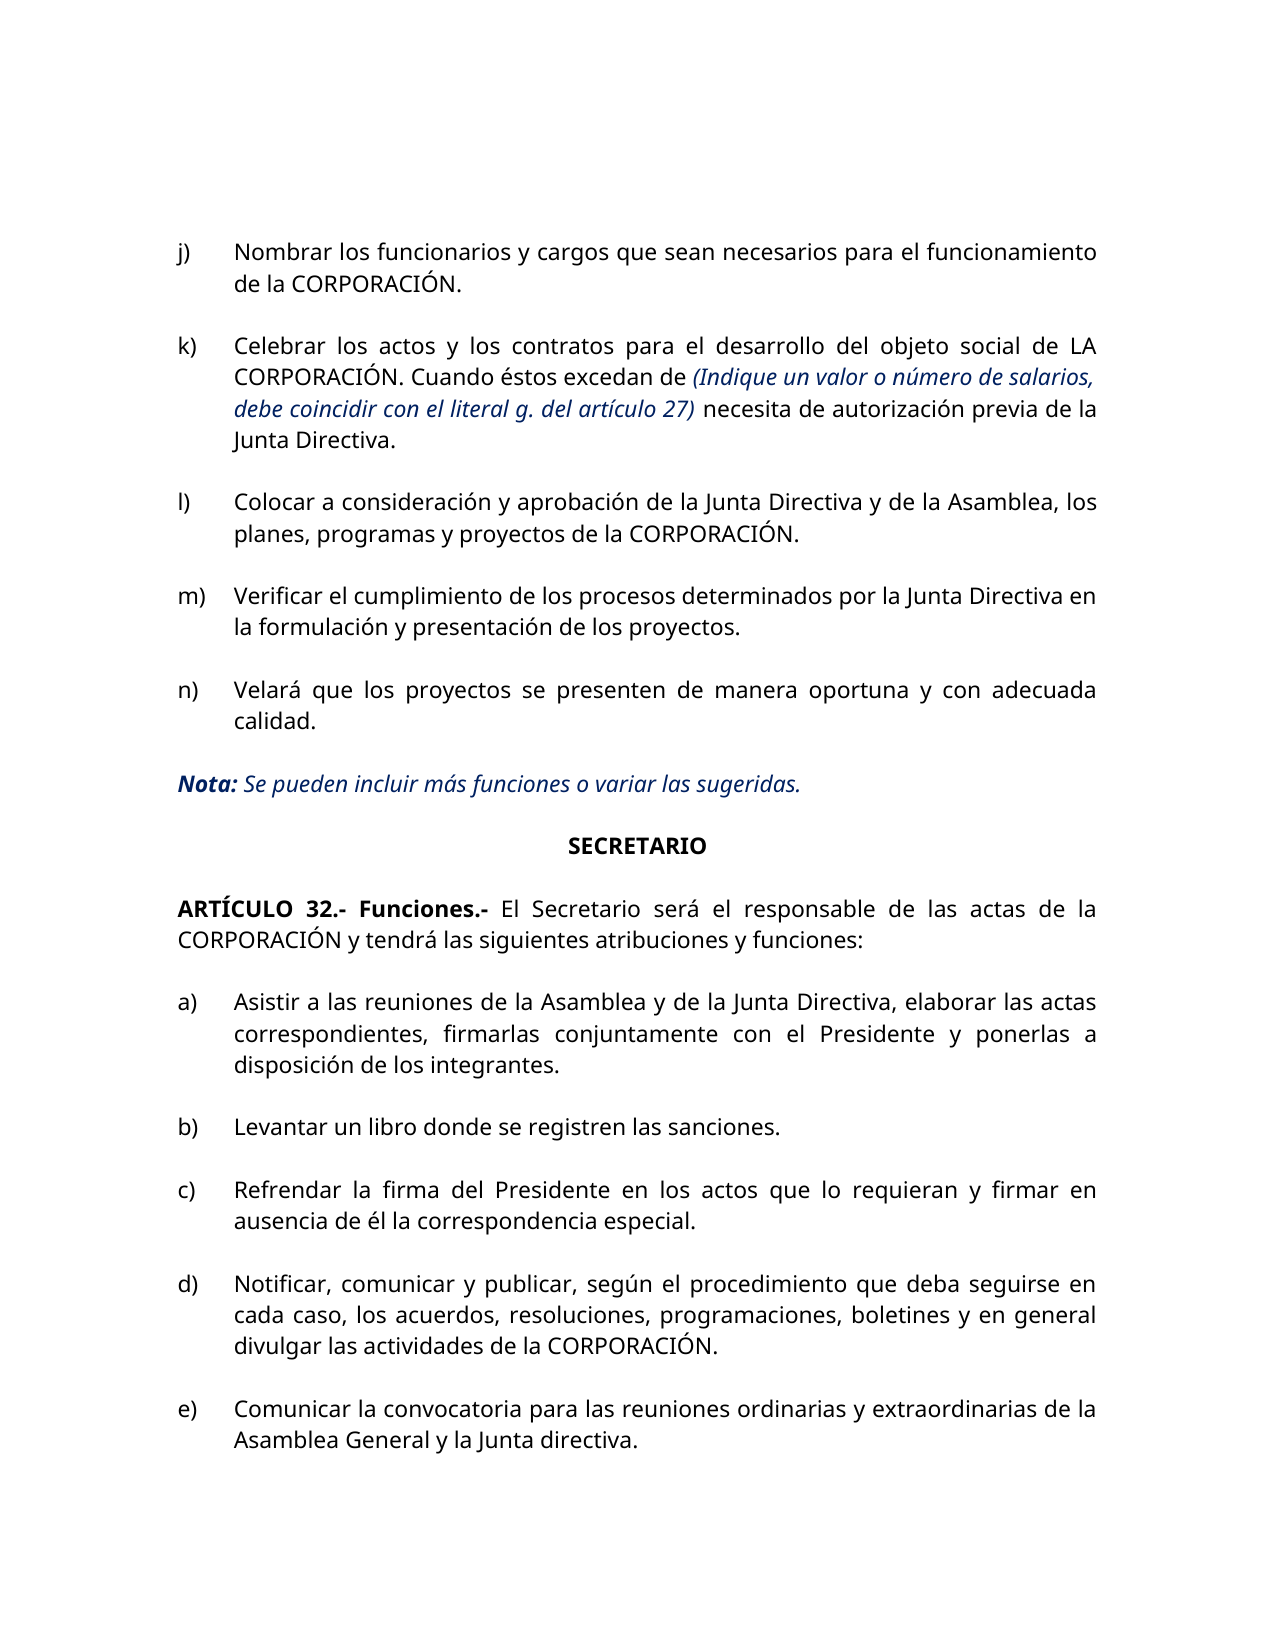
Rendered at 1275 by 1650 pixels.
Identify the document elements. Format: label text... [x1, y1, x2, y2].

list Comunicar la convocatoria para las reuniones ordinarias y extraordinarias de la Asamblea General y la Junta directiva. [177, 1392, 1098, 1455]
list Nombrar los funcionarios y cargos que sean necesarios para el funcionamiento de la CORPORACIÓN. [177, 236, 1098, 299]
text Nota: Se pueden incluir más funciones o variar las sugeridas. [177, 767, 1098, 799]
list Asistir a las reuniones de la Asamblea y de la Junta Directiva, elaborar las actas correspondientes, firmarlas conjuntamente con el Presidente y ponerlas a disposición de los integrantes. [177, 986, 1098, 1080]
list Levantar un libro donde se registren las sanciones. [177, 1111, 1098, 1142]
text ARTÍCULO 32.- Funciones.- El Secretario será el responsable de las actas de la CORPORACIÓN y tendrá las siguientes atribuciones y funciones: [177, 892, 1098, 955]
list Colocar a consideración y aprobación de la Junta Directiva y de la Asamblea, los planes, programas y proyectos de la CORPORACIÓN. [177, 486, 1098, 549]
list Verificar el cumplimiento de los procesos determinados por la Junta Directiva en la formulación y presentación de los proyectos. [177, 580, 1098, 642]
list Refrendar la firma del Presidente en los actos que lo requieran y firmar en ausencia de él la correspondencia especial. [177, 1174, 1098, 1236]
list Celebrar los actos y los contratos para el desarrollo del objeto social de LA CORPORACIÓN. Cuando éstos excedan de (Indique un valor o número de salarios, debe coincidir con el literal g. del artículo 27) necesita de autorización previa de la Junta Directiva. [177, 330, 1098, 455]
list Notificar, comunicar y publicar, según el procedimiento que deba seguirse en cada caso, los acuerdos, resoluciones, programaciones, boletines y en general divulgar las actividades de la CORPORACIÓN. [177, 1267, 1098, 1361]
text SECRETARIO [177, 830, 1098, 861]
list Velará que los proyectos se presenten de manera oportuna y con adecuada calidad. [177, 674, 1098, 736]
